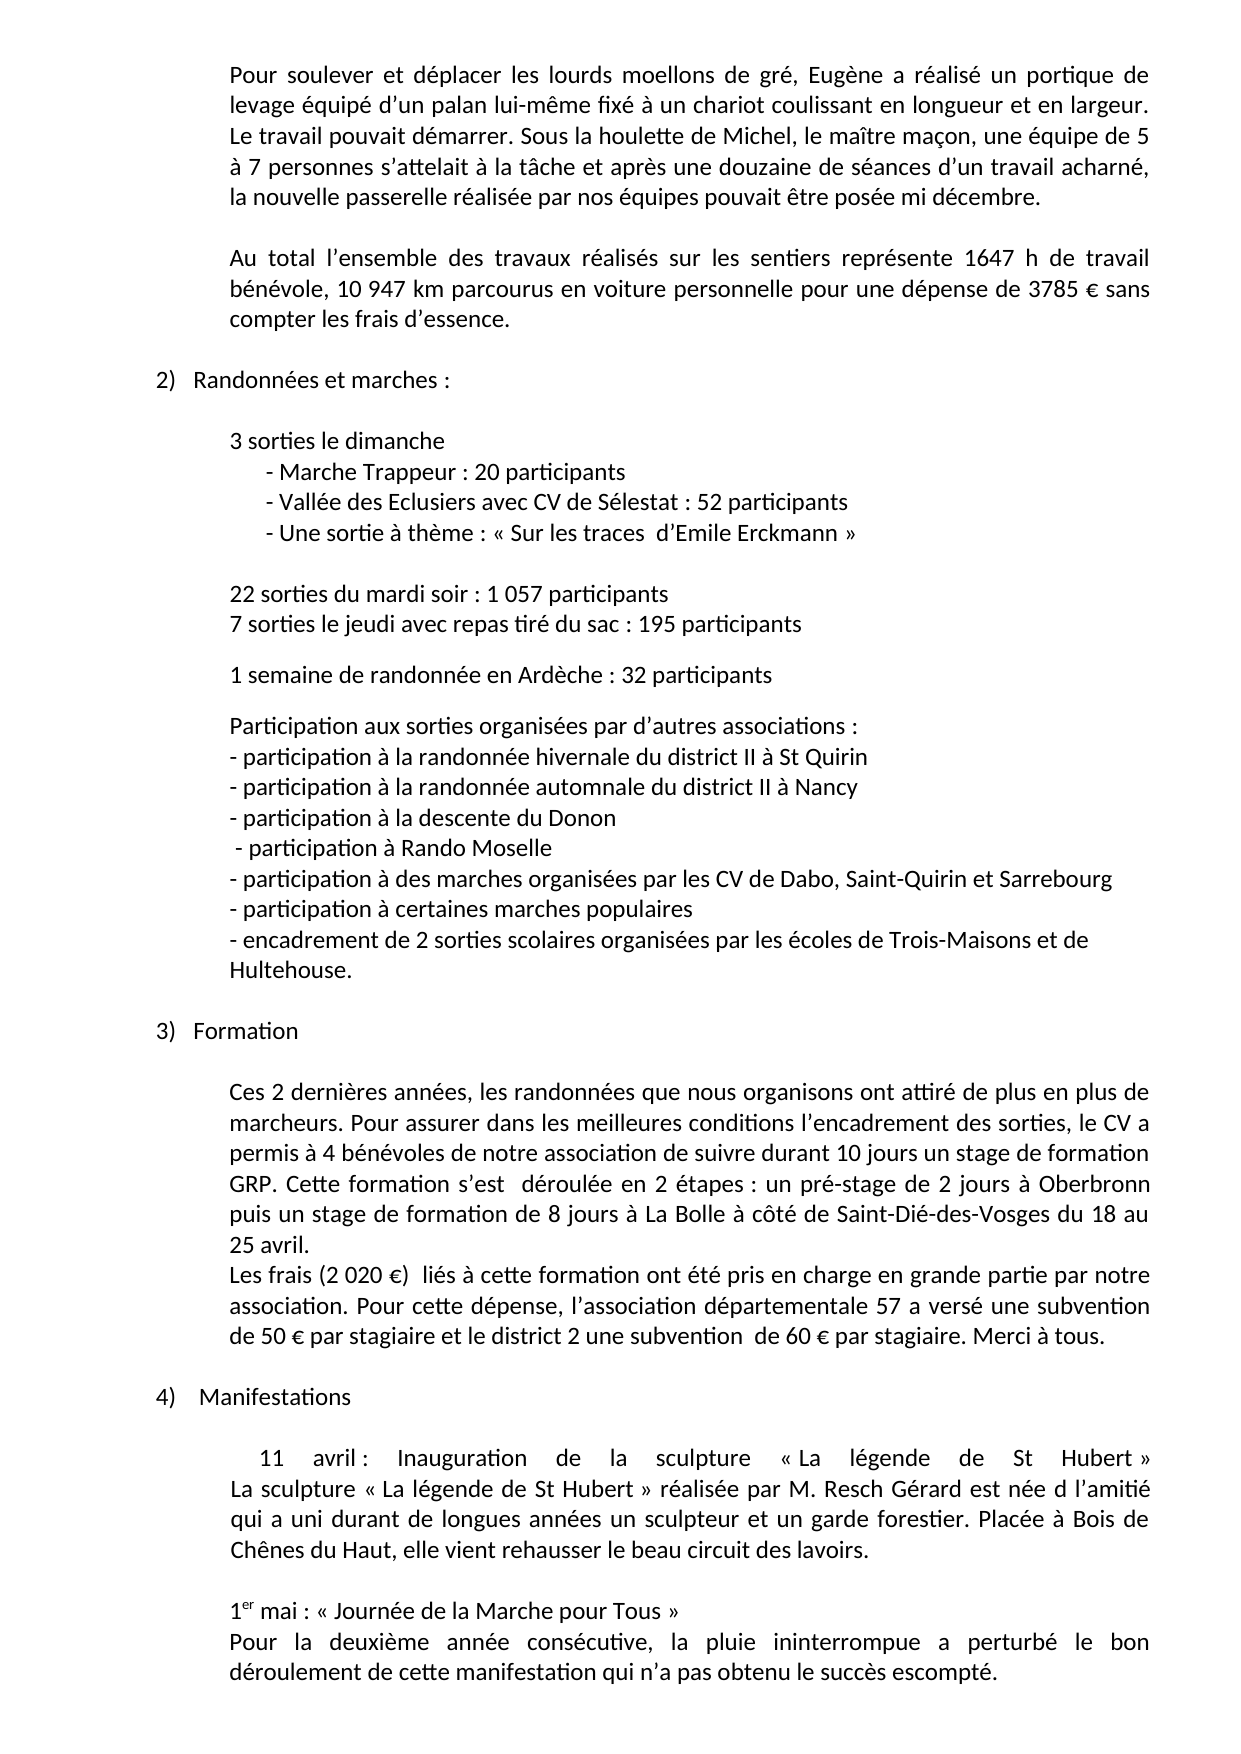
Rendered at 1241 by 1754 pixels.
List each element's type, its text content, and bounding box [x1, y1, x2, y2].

text 7 sorties le jeudi avec repas tiré du sac : 195 participants [229, 608, 1152, 639]
text - encadrement de 2 sorties scolaires organisées par les écoles de Trois-Maisons et de Hultehouse. [229, 924, 1152, 985]
text - participation à la randonnée automnale du district II à Nancy [229, 771, 1152, 802]
text - Vallée des Eclusiers avec CV de Sélestat : 52 participants [229, 486, 1152, 517]
text Ces 2 dernières années, les randonnées que nous organisons ont attiré de plus en plus de marcheurs. Pour assurer dans les meilleures conditions l’encadrement des sorties, le CV a permis à 4 bénévoles de notre association de suivre durant 10 jours un stage de formation GRP. Cette formation s’est déroulée en 2 étapes : un pré-stage de 2 jours à Oberbronn puis un stage de formation de 8 jours à La Bolle à côté de Saint-Dié-des-Vosges du 18 au 25 avril. [229, 1046, 1152, 1259]
text - participation à des marches organisées par les CV de Dabo, Saint-Quirin et Sarrebourg [229, 863, 1152, 893]
text - participation à la descente du Donon [229, 802, 1152, 832]
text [229, 59, 1152, 212]
text - participation à certaines marches populaires [229, 893, 1152, 924]
text 1 semaine de randonnée en Ardèche : 32 participants [229, 659, 1152, 690]
text - participation à la randonnée hivernale du district II à St Quirin [229, 741, 1152, 771]
text - participation à Rando Moselle [229, 832, 1152, 863]
text 11 avril : Inauguration de la sculpture « La légende de St Hubert » La sculpture « La légende de St Hubert » réalisée par M. Resch Gérard est née d l’amitié qui a uni durant de longues années un sculpteur et un garde forestier. Placée à Bois de Chênes du Haut, elle vient rehausser le beau circuit des lavoirs. [230, 1412, 1152, 1565]
list Randonnées et marches : [156, 364, 1152, 395]
text Au total l’ensemble des travaux réalisés sur les sentiers représente 1647 h de travail bénévole, 10 947 km parcourus en voiture personnelle pour une dépense de 3785 € sans compter les frais d’essence. [229, 212, 1152, 334]
text 22 sorties du mardi soir : 1 057 participants [229, 578, 1152, 608]
text 1er mai : « Journée de la Marche pour Tous » [229, 1595, 1152, 1626]
list Formation [156, 1015, 1152, 1046]
list Manifestations [156, 1382, 1152, 1412]
text - Marche Trappeur : 20 participants [229, 456, 1152, 486]
text Les frais (2 020 €) liés à cette formation ont été pris en charge en grande partie par notre association. Pour cette dépense, l’association départementale 57 a versé une subvention de 50 € par stagiaire et le district 2 une subvention de 60 € par stagiaire. Merci à tous. [229, 1259, 1152, 1351]
text - Une sortie à thème : « Sur les traces d’Emile Erckmann » [229, 517, 1152, 547]
text Pour la deuxième année consécutive, la pluie ininterrompue a perturbé le bon déroulement de cette manifestation qui n’a pas obtenu le succès escompté. [229, 1626, 1152, 1687]
text Participation aux sorties organisées par d’autres associations : [229, 710, 1152, 741]
text 3 sorties le dimanche [229, 425, 1152, 456]
